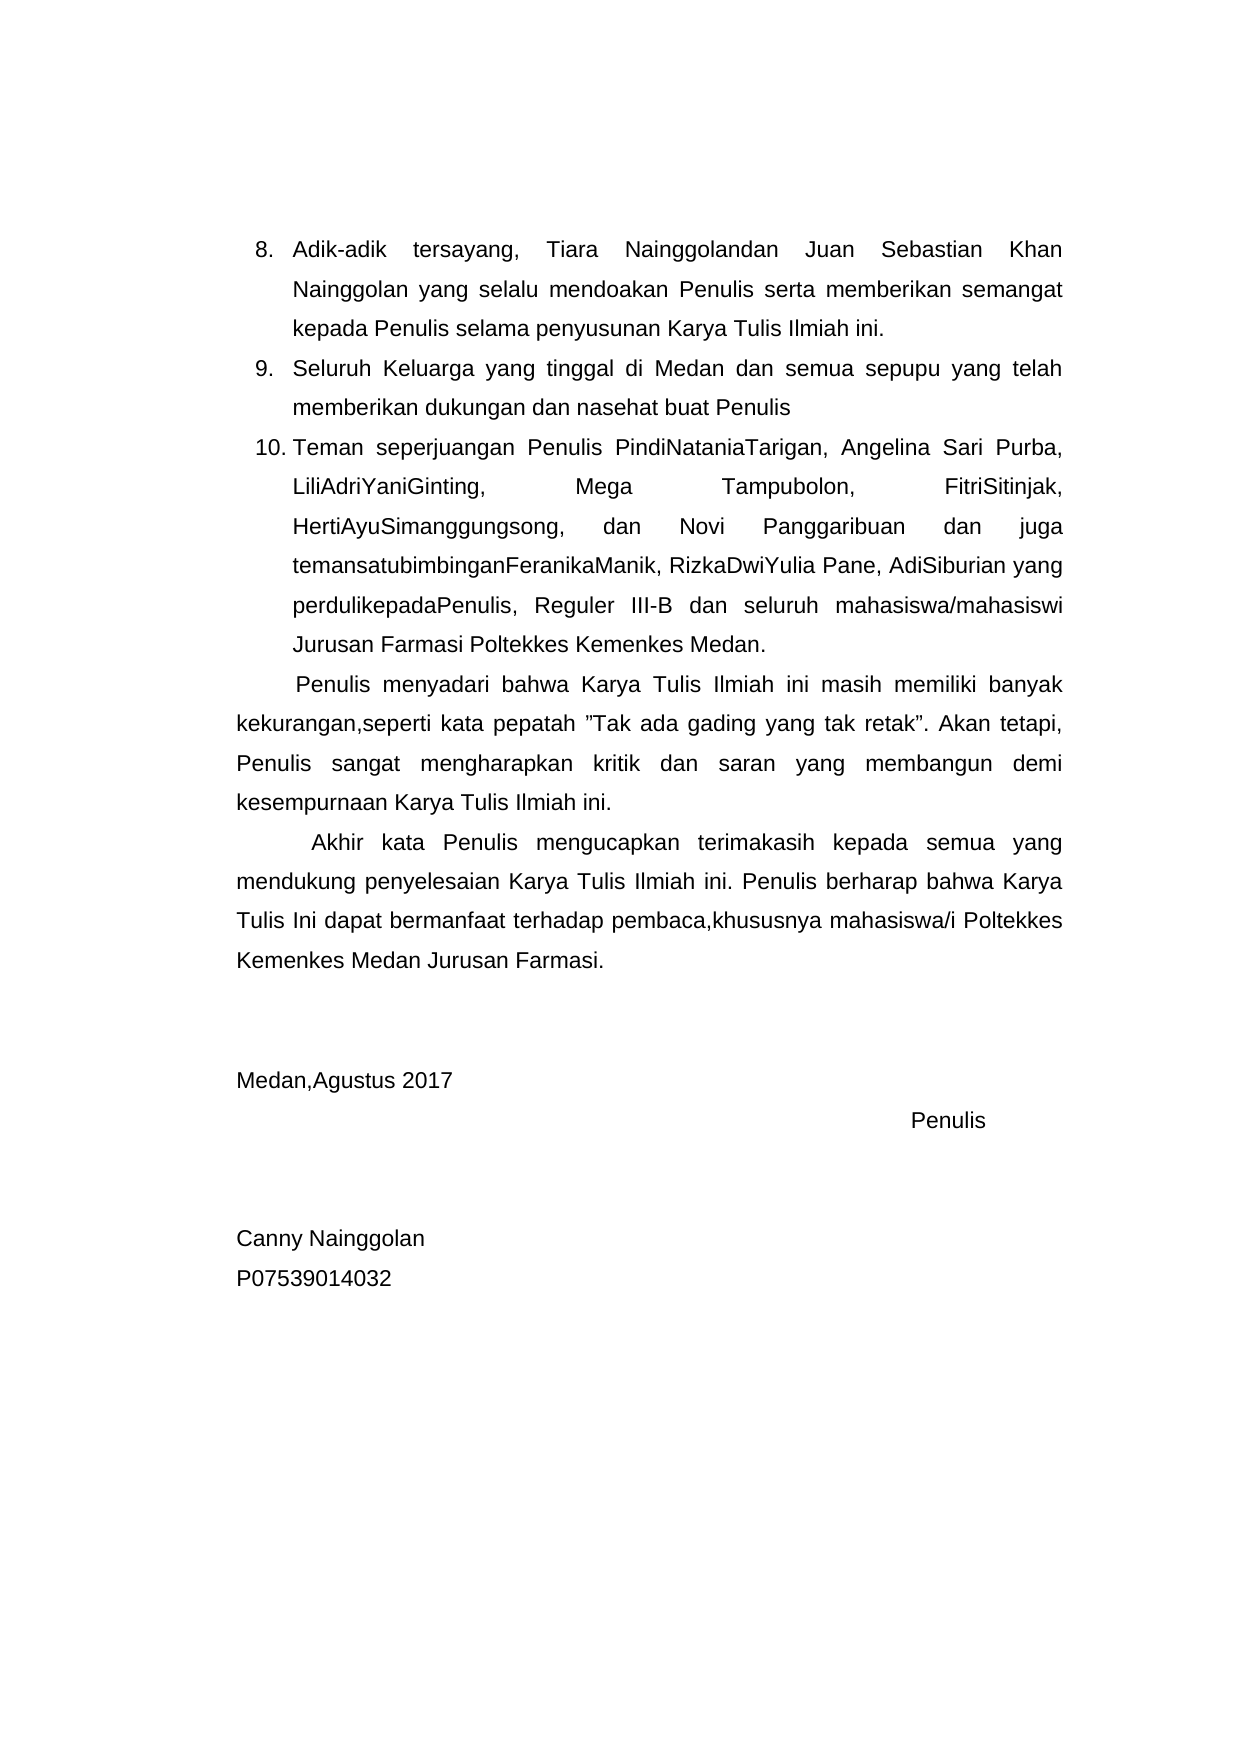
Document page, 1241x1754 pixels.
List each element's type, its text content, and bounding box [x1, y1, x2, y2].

list Adik-adik tersayang, Tiara Nainggolandan Juan Sebastian Khan Nainggolan yang selalu mendoakan Penulis serta memberikan semangat kepada Penulis selama penyusunan Karya Tulis Ilmiah ini. [255, 236, 1063, 342]
text P07539014032 [236, 1265, 1063, 1291]
text Canny Nainggolan [236, 1225, 1063, 1252]
text Medan,Agustus 2017 [236, 1067, 1063, 1094]
list Akhir kata Penulis mengucapkan terimakasih kepada semua yang mendukung penyelesaian Karya Tulis Ilmiah ini. Penulis berharap bahwa Karya Tulis Ini dapat bermanfaat terhadap pembaca,khususnya mahasiswa/i Poltekkes Kemenkes Medan Jurusan Farmasi. [236, 828, 1063, 973]
text Penulis [236, 1107, 1063, 1133]
list Penulis menyadari bahwa Karya Tulis Ilmiah ini masih memiliki banyak kekurangan,seperti kata pepatah ”Tak ada gading yang tak retak”. Akan tetapi, Penulis sangat mengharapkan kritik dan saran yang membangun demi kesempurnaan Karya Tulis Ilmiah ini. [236, 671, 1063, 815]
list Teman seperjuangan Penulis PindiNataniaTarigan, Angelina Sari Purba, LiliAdriYaniGinting, Mega Tampubolon, FitriSitinjak, HertiAyuSimanggungsong, dan Novi Panggaribuan dan juga temansatubimbinganFeranikaManik, RizkaDwiYulia Pane, AdiSiburian yang perdulikepadaPenulis, Reguler III-B dan seluruh mahasiswa/mahasiswi Jurusan Farmasi Poltekkes Kemenkes Medan. [255, 434, 1063, 657]
list Seluruh Keluarga yang tinggal di Medan dan semua sepupu yang telah memberikan dukungan dan nasehat buat Penulis [255, 355, 1063, 421]
